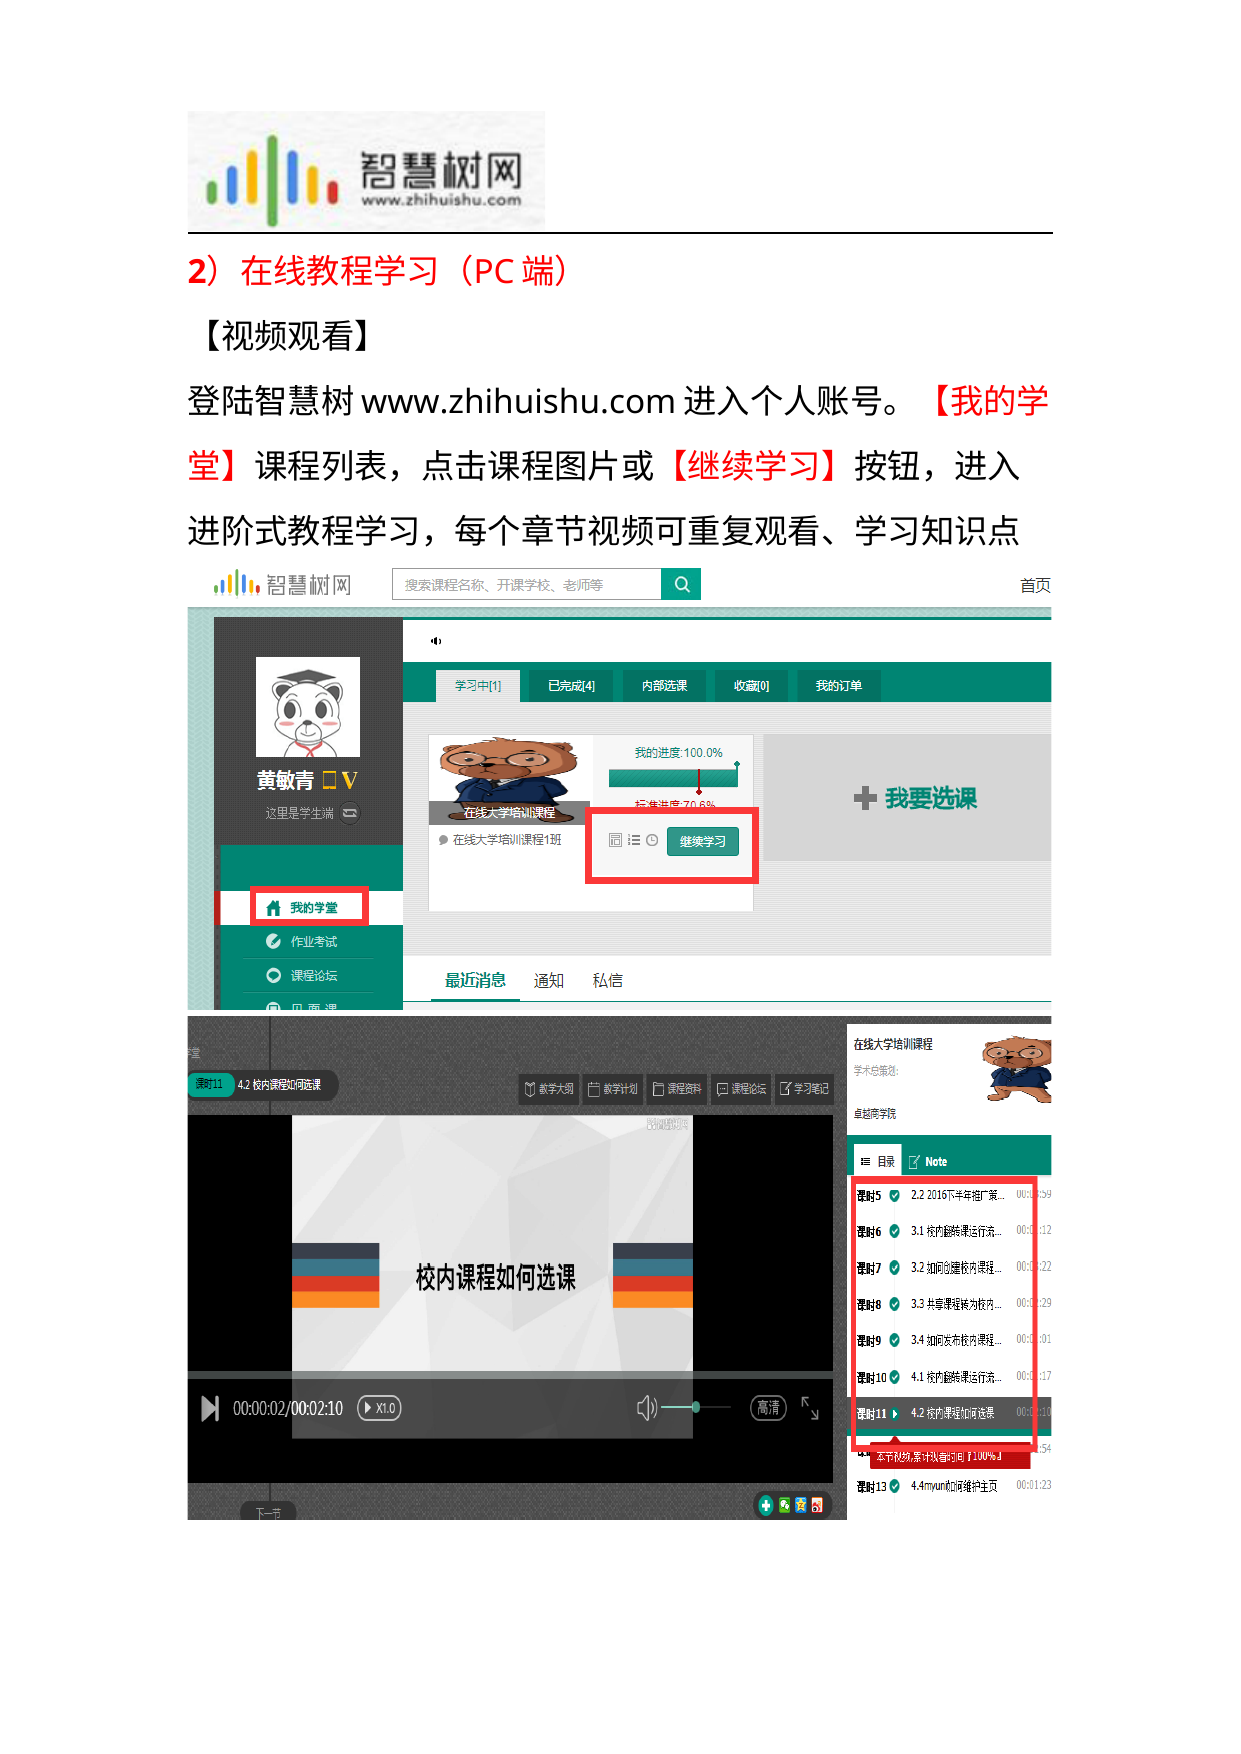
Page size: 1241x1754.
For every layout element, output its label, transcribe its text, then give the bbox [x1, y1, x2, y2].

picture [187, 561, 1052, 1010]
picture [187, 111, 546, 231]
text 登陆智慧树www.zhihuishu.com进入个人账号。【我的学堂】课程列表，点击课程图片或【继续学习】按钮，进入进阶式教程学习，每个章节视频可重复观看、学习知识点 [187, 366, 1053, 561]
text 2）在线教程学习（PC端） [187, 236, 1053, 301]
text 【视频观看】 [187, 301, 1053, 366]
picture [187, 1016, 1052, 1520]
